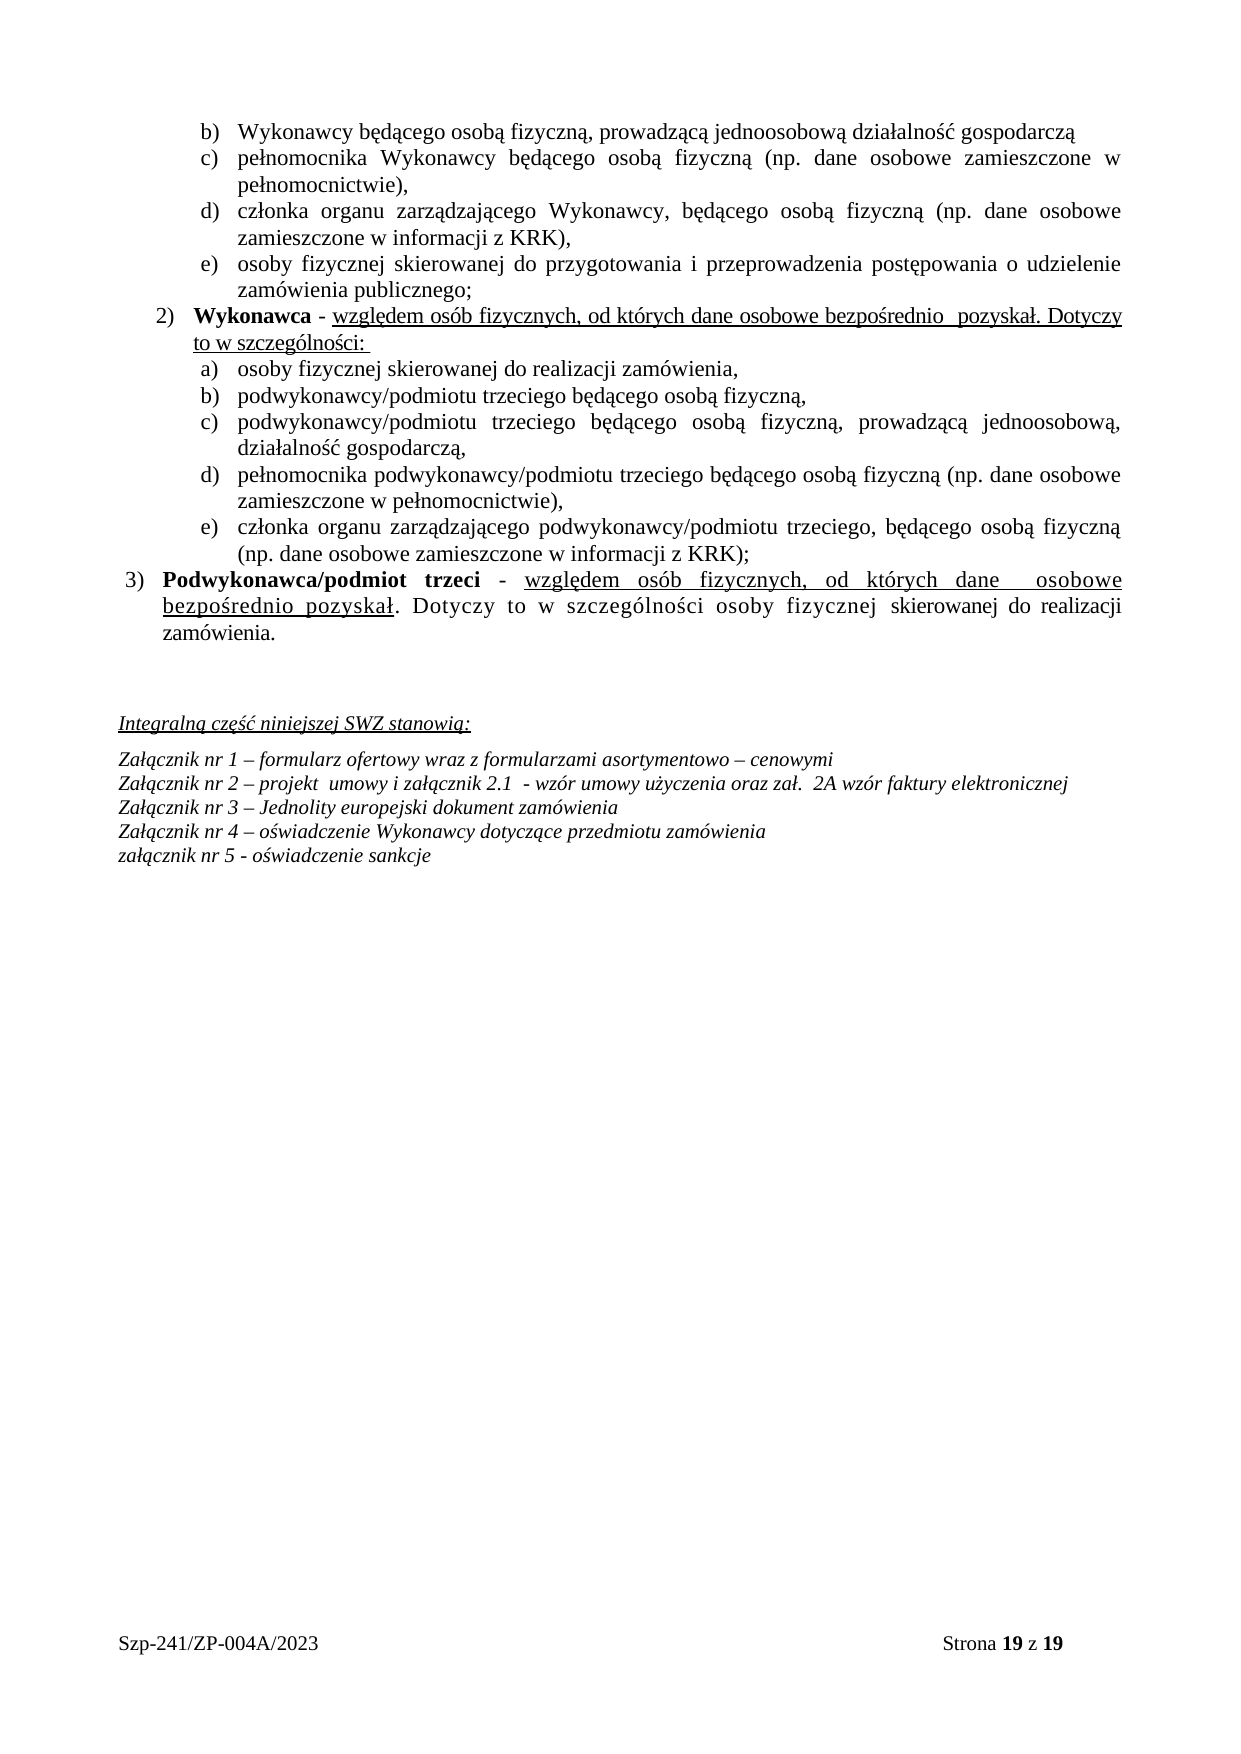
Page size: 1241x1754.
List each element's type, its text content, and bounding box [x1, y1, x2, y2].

list Podwykonawca/podmiot trzeci - względem osób fizycznych, od których dane osobowe bezpośrednio pozyskał. Dotyczy to w szczególności osoby fizycznej skierowanej do realizacji zamówienia. [125, 566, 1122, 645]
text załącznik nr 5 - oświadczenie sankcje [118, 843, 1063, 867]
list członka organu zarządzającego Wykonawcy, będącego osobą fizyczną (np. dane osobowe zamieszczone w informacji z KRK), [200, 197, 1122, 250]
list osoby fizycznej skierowanej do przygotowania i przeprowadzenia postępowania o udzielenie zamówienia publicznego; [200, 250, 1122, 303]
list osoby fizycznej skierowanej do realizacji zamówienia, [200, 355, 1122, 382]
list podwykonawcy/podmiotu trzeciego będącego osobą fizyczną, [200, 382, 1122, 408]
text Załącznik nr 4 – oświadczenie Wykonawcy dotyczące przedmiotu zamówienia [118, 819, 1122, 843]
text Załącznik nr 3 – Jednolity europejski dokument zamówienia [118, 795, 1122, 819]
list pełnomocnika Wykonawcy będącego osobą fizyczną (np. dane osobowe zamieszczone w pełnomocnictwie), [200, 144, 1122, 197]
list podwykonawcy/podmiotu trzeciego będącego osobą fizyczną, prowadzącą jednoosobową, działalność gospodarczą, [200, 408, 1122, 461]
list członka organu zarządzającego podwykonawcy/podmiotu trzeciego, będącego osobą fizyczną (np. dane osobowe zamieszczone w informacji z KRK); [200, 513, 1122, 566]
list Wykonawcy będącego osobą fizyczną, prowadzącą jednoosobową działalność gospodarczą [200, 118, 1122, 144]
text Integralną część niniejszej SWZ stanowią: [118, 710, 1122, 734]
text Załącznik nr 2 – projekt umowy i załącznik 2.1 - wzór umowy użyczenia oraz zał. 2A wzór faktury elektronicznej [118, 771, 1122, 795]
text Załącznik nr 1 – formularz ofertowy wraz z formularzami asortymentowo – cenowymi [118, 747, 1122, 771]
list Wykonawca - względem osób fizycznych, od których dane osobowe bezpośrednio pozyskał. Dotyczy to w szczególności: [156, 303, 1122, 355]
list pełnomocnika podwykonawcy/podmiotu trzeciego będącego osobą fizyczną (np. dane osobowe zamieszczone w pełnomocnictwie), [200, 461, 1122, 513]
